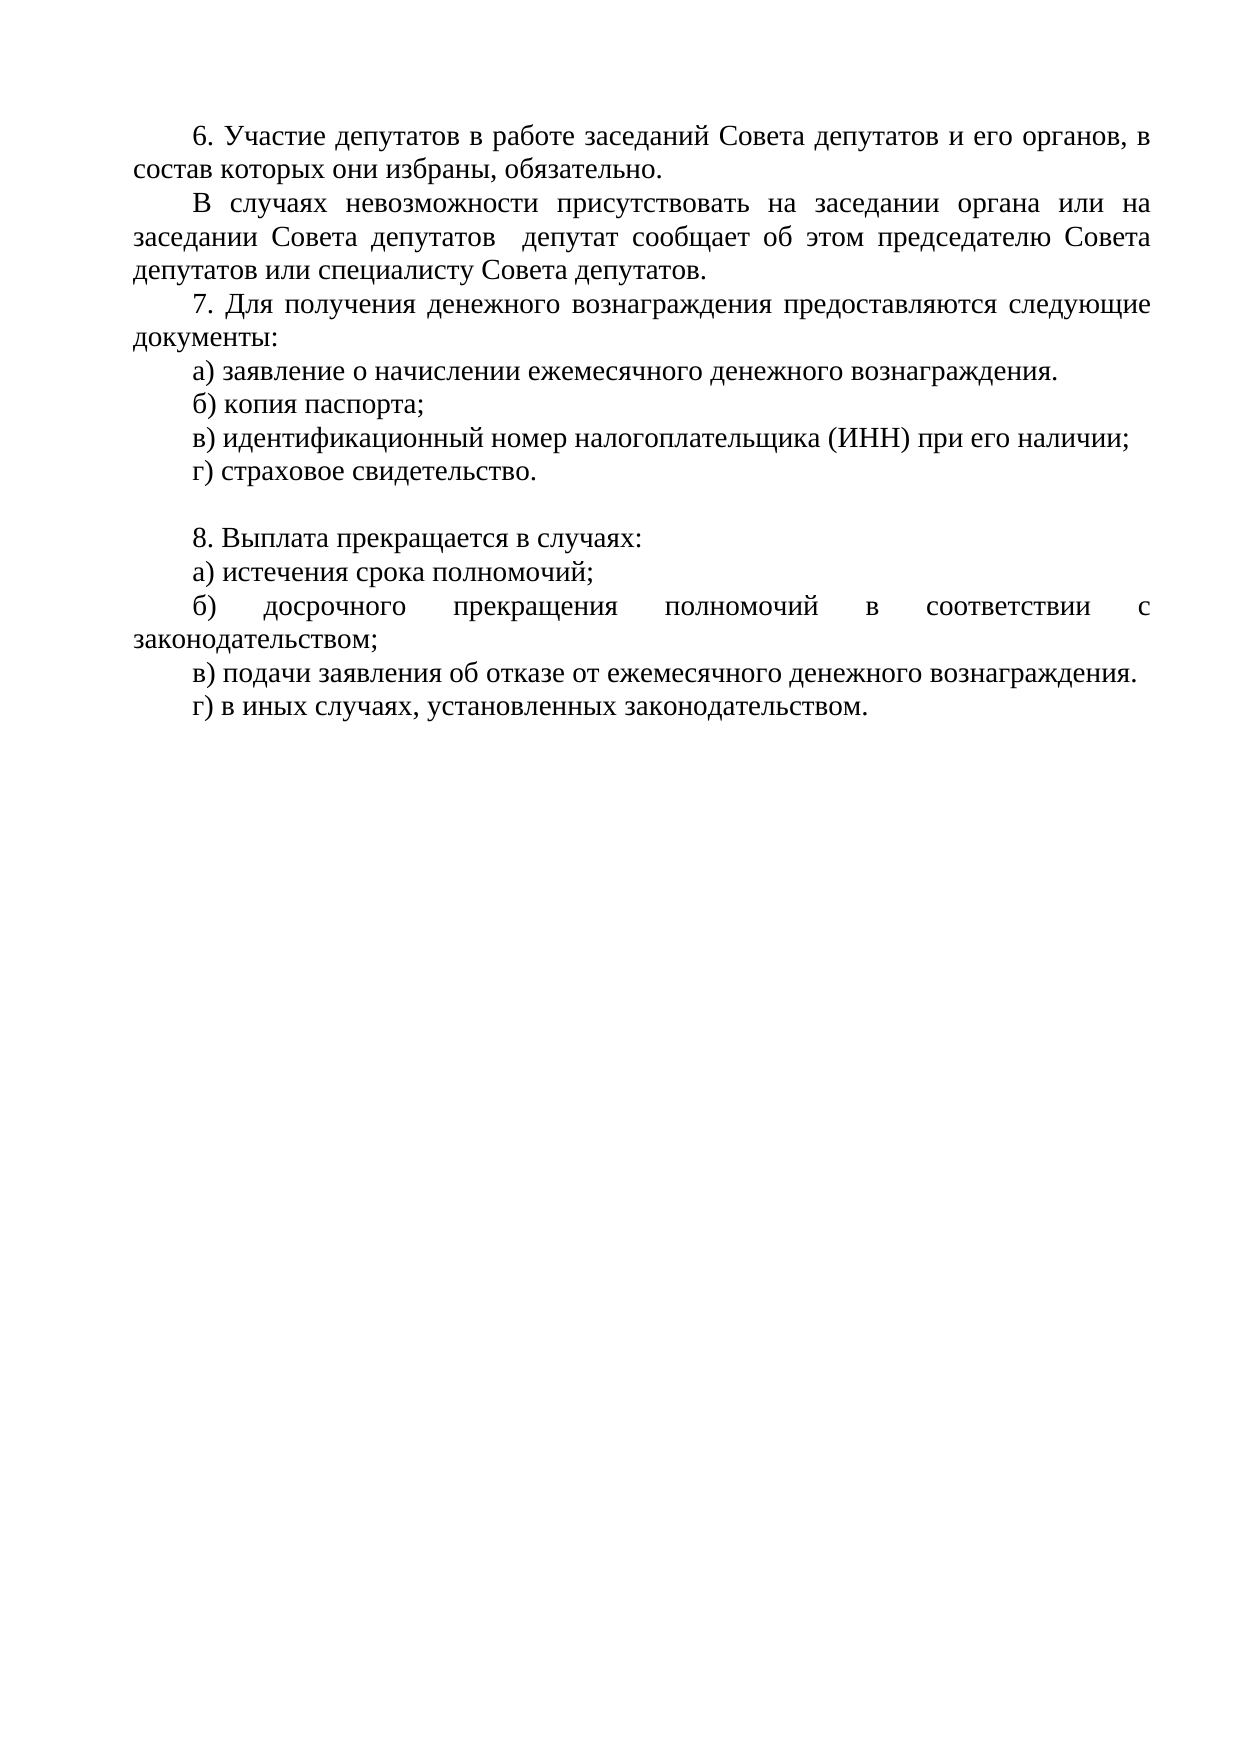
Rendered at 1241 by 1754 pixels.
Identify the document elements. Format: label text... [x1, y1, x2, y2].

text г) в иных случаях, установленных законодательством. [133, 688, 1152, 722]
text 6. Участие депутатов в работе заседаний Совета депутатов и его органов, в состав которых они избраны, обязательно. [133, 118, 1152, 185]
text г) страховое свидетельство. [133, 453, 1152, 487]
text В случаях невозможности присутствовать на заседании органа или на заседании Совета депутатов депутат сообщает об этом председателю Совета депутатов или специалисту Совета депутатов. [133, 185, 1152, 286]
text а) истечения срока полномочий; [133, 554, 1152, 588]
text 7. Для получения денежного вознаграждения предоставляются следующие документы: [133, 286, 1152, 353]
text в) подачи заявления об отказе от ежемесячного денежного вознаграждения. [133, 655, 1152, 688]
text б) копия паспорта; [133, 386, 1152, 420]
text б) досрочного прекращения полномочий в соответствии с законодательством; [133, 588, 1152, 655]
text а) заявление о начислении ежемесячного денежного вознаграждения. [133, 353, 1152, 386]
text 8. Выплата прекращается в случаях: [133, 521, 1152, 554]
text в) идентификационный номер налогоплательщика (ИНН) при его наличии; [133, 420, 1152, 453]
